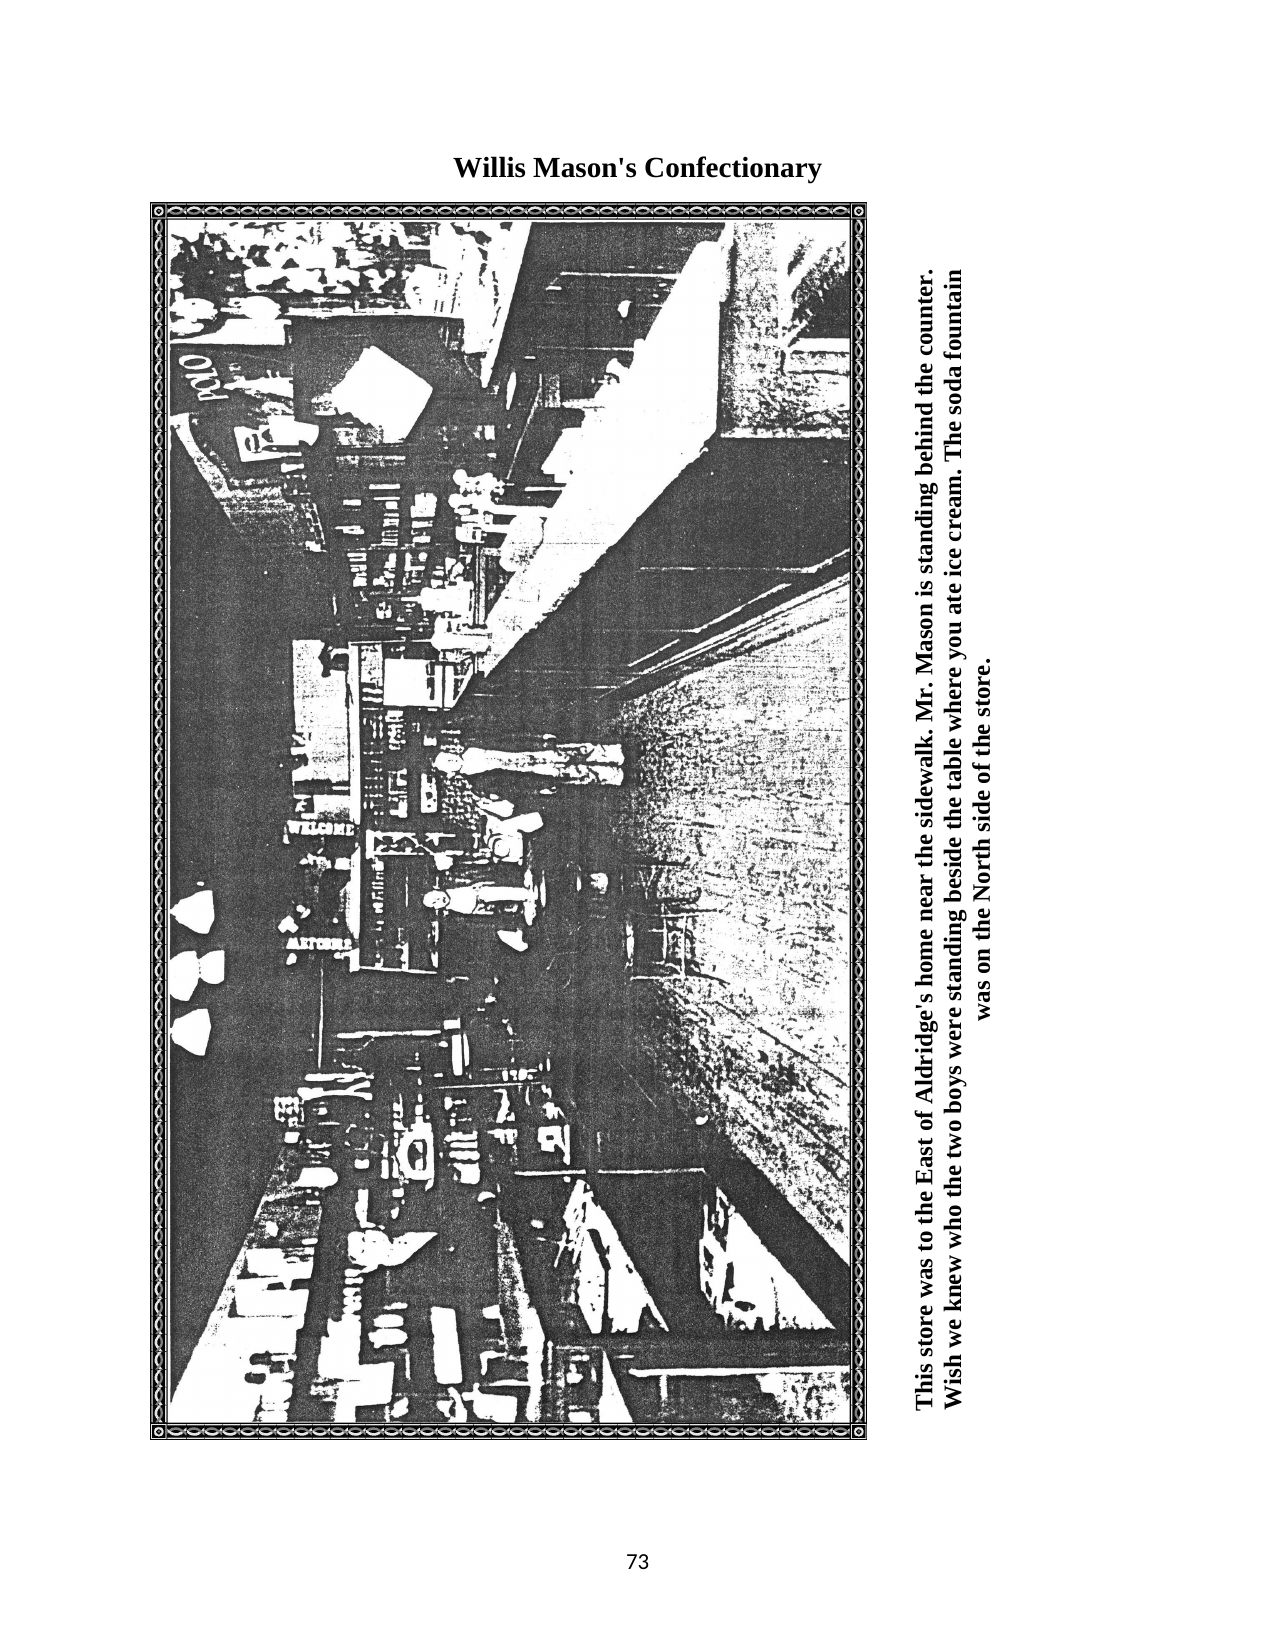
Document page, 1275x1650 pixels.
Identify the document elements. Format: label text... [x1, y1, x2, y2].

picture [150, 202, 867, 1440]
text Willis Mason's Confectionary [150, 150, 1125, 183]
